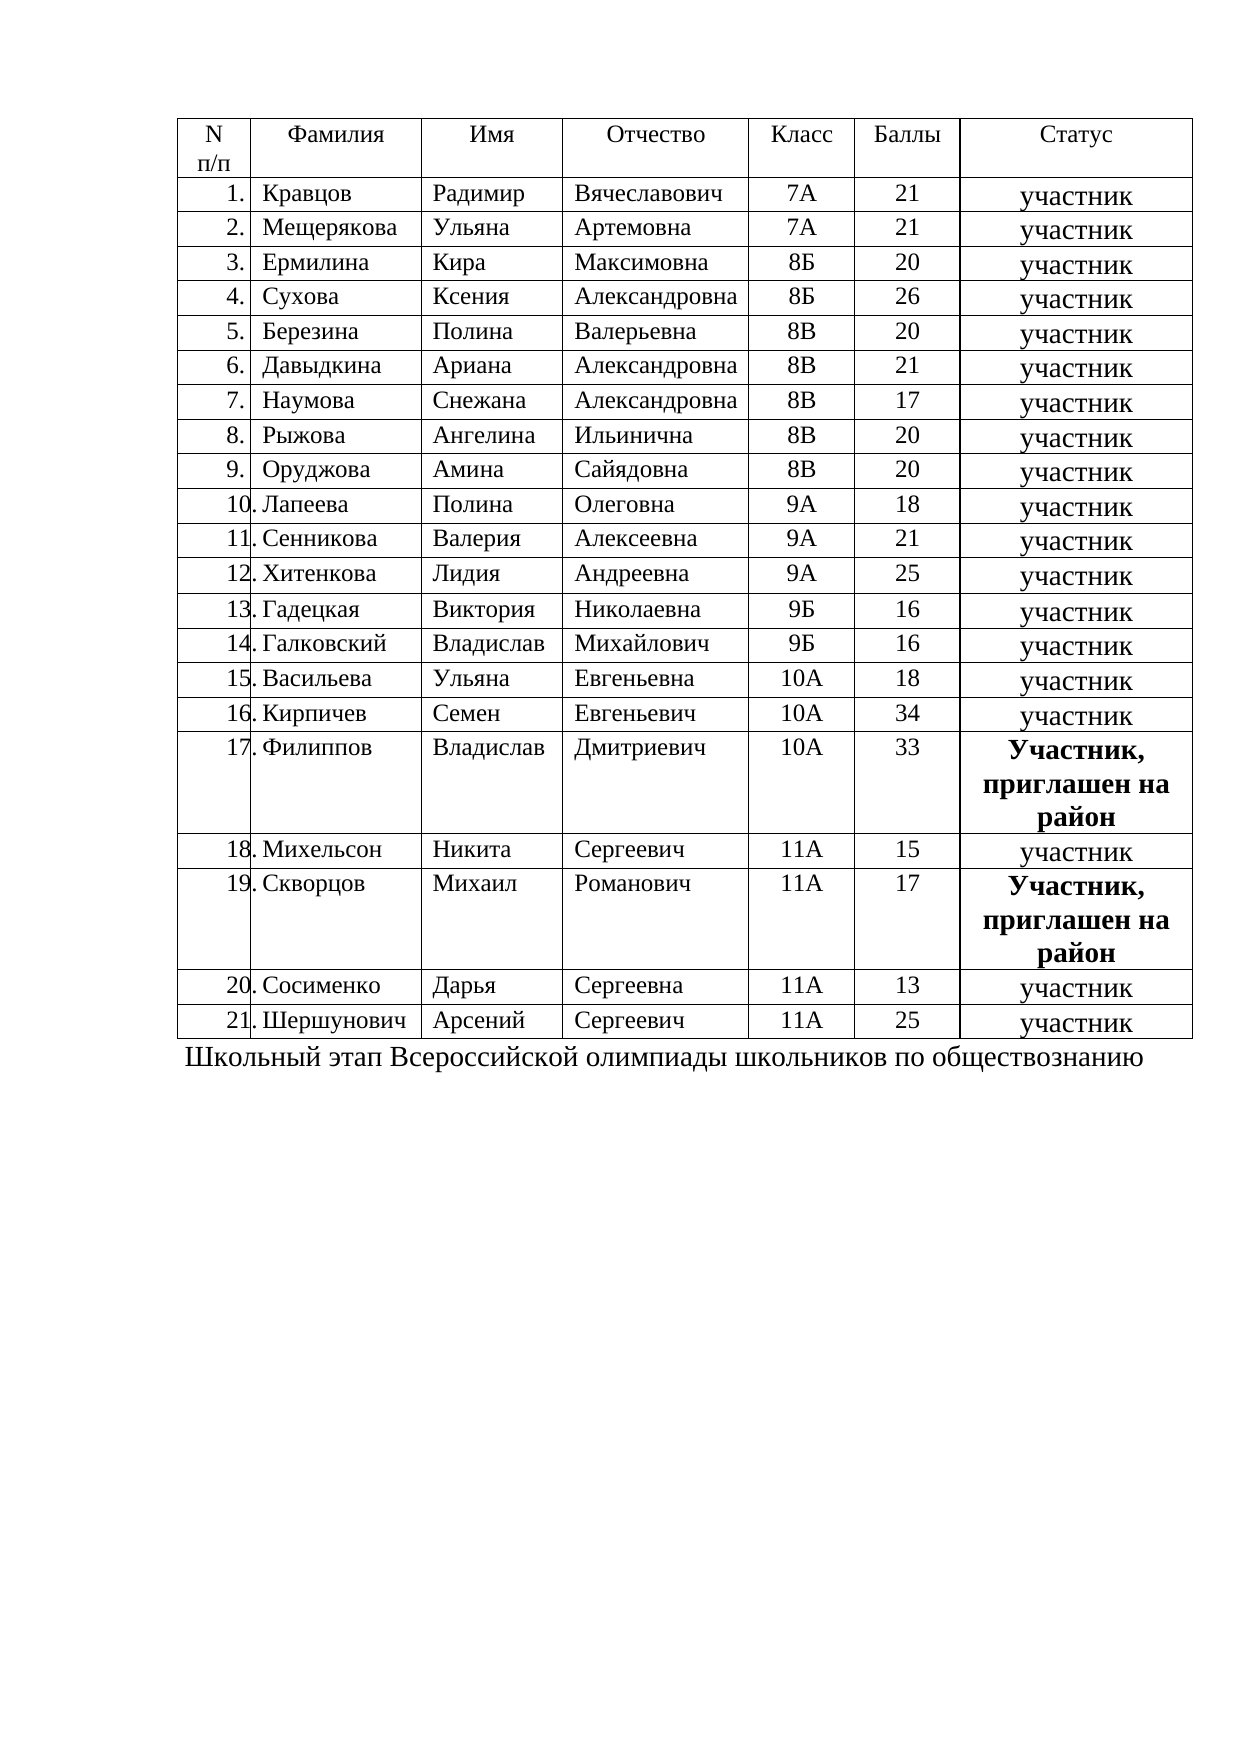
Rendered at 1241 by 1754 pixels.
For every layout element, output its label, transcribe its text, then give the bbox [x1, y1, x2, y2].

table_cell 25 [855, 558, 959, 593]
table_cell Дмитриевич [563, 732, 748, 833]
table_cell 9А [749, 558, 854, 593]
table_cell 8Б [749, 247, 854, 280]
table_cell Артемовна [563, 212, 748, 246]
table_cell Гадецкая [251, 594, 421, 627]
table_cell Шершунович [251, 1005, 421, 1038]
table_cell участник [961, 594, 1192, 627]
table_cell [178, 869, 250, 969]
table_cell [178, 316, 250, 349]
table_header Фамилия [251, 119, 421, 177]
table_header N п/п [178, 119, 250, 177]
table_cell Ильинична [563, 420, 748, 453]
table_cell Михаил [422, 869, 562, 969]
table_cell Владислав [422, 629, 562, 662]
table_cell Владислав [422, 732, 562, 833]
table_cell [178, 970, 250, 1004]
table_cell 10А [749, 663, 854, 697]
table_cell Кира [422, 247, 562, 280]
table_cell участник [961, 970, 1192, 1004]
table_cell Александровна [563, 351, 748, 384]
table_cell Андреевна [563, 558, 748, 593]
table_cell Филиппов [251, 732, 421, 833]
table_cell Васильева [251, 663, 421, 697]
table_cell Кравцов [251, 178, 421, 211]
table_cell участник [961, 212, 1192, 246]
table_cell 7А [749, 212, 854, 246]
table_cell Максимовна [563, 247, 748, 280]
table_header Отчество [563, 119, 748, 177]
table_cell Михайлович [563, 629, 748, 662]
table_cell Ариана [422, 351, 562, 384]
table_cell 15 [855, 834, 959, 867]
table_cell Сенникова [251, 524, 421, 557]
table_cell Олеговна [563, 489, 748, 522]
table_cell Сосименко [251, 970, 421, 1004]
table_cell Валерия [422, 524, 562, 557]
table_cell 26 [855, 281, 959, 315]
table_header Имя [422, 119, 562, 177]
table_cell 8В [749, 420, 854, 453]
table_cell 13 [855, 970, 959, 1004]
table_cell [178, 524, 250, 557]
table_cell 17 [855, 385, 959, 419]
table_cell Лапеева [251, 489, 421, 522]
table_cell 18 [855, 489, 959, 522]
table_cell [178, 351, 250, 384]
table_cell участник [961, 281, 1192, 315]
table_cell 21 [855, 178, 959, 211]
table_cell 9Б [749, 594, 854, 627]
table_cell 20 [855, 454, 959, 488]
table_cell 11А [749, 869, 854, 969]
table_cell [178, 212, 250, 246]
table_cell Березина [251, 316, 421, 349]
table_cell 8В [749, 351, 854, 384]
table_cell [178, 489, 250, 522]
table_cell Евгеньевна [563, 663, 748, 697]
table_cell 21 [855, 351, 959, 384]
table_cell Валерьевна [563, 316, 748, 349]
table_cell [178, 420, 250, 453]
table_cell [178, 1005, 250, 1038]
table_cell участник [961, 698, 1192, 731]
table_cell Оруджова [251, 454, 421, 488]
table_cell 21 [855, 212, 959, 246]
table_cell 11А [749, 1005, 854, 1038]
table_cell участник [961, 489, 1192, 522]
table_cell 18 [855, 663, 959, 697]
table_cell Участник, приглашен на район [961, 869, 1192, 969]
table_header Статус [961, 119, 1192, 177]
table_cell 16 [855, 594, 959, 627]
table_cell [178, 834, 250, 867]
table_cell [178, 698, 250, 731]
table_cell [178, 247, 250, 280]
table_cell участник [961, 663, 1192, 697]
table_cell Александровна [563, 281, 748, 315]
table_cell 20 [855, 420, 959, 453]
table_cell участник [961, 351, 1192, 384]
table_cell Сергеевич [563, 834, 748, 867]
table_cell Давыдкина [251, 351, 421, 384]
table_cell Полина [422, 316, 562, 349]
table_cell Романович [563, 869, 748, 969]
table_cell 17 [855, 869, 959, 969]
table_cell участник [961, 178, 1192, 211]
table_cell Хитенкова [251, 558, 421, 593]
table_cell Михельсон [251, 834, 421, 867]
table_cell Ульяна [422, 663, 562, 697]
table_cell Мещерякова [251, 212, 421, 246]
table_cell Сергеевна [563, 970, 748, 1004]
table_header Класс [749, 119, 854, 177]
table_cell [178, 629, 250, 662]
table_cell 20 [855, 247, 959, 280]
table_cell участник [961, 316, 1192, 349]
table_cell Сергеевич [563, 1005, 748, 1038]
table_cell участник [961, 420, 1192, 453]
table_cell [178, 558, 250, 593]
table_cell Полина [422, 489, 562, 522]
table_cell Дарья [422, 970, 562, 1004]
table_cell 9А [749, 524, 854, 557]
table_cell 25 [855, 1005, 959, 1038]
table_cell 34 [855, 698, 959, 731]
table_cell [178, 385, 250, 419]
table_cell Лидия [422, 558, 562, 593]
table_cell участник [961, 558, 1192, 593]
table_cell [178, 281, 250, 315]
table_cell [178, 732, 250, 833]
table_cell 8В [749, 316, 854, 349]
table_cell 7А [749, 178, 854, 211]
table_cell Семен [422, 698, 562, 731]
table_cell Кирпичев [251, 698, 421, 731]
table_cell 20 [855, 316, 959, 349]
table_cell Галковский [251, 629, 421, 662]
table_cell [178, 178, 250, 211]
table_cell Алексеевна [563, 524, 748, 557]
table_cell 10А [749, 698, 854, 731]
table_cell 9А [749, 489, 854, 522]
table_cell участник [961, 834, 1192, 867]
table_cell 11А [749, 834, 854, 867]
table_cell Сухова [251, 281, 421, 315]
table_cell 9Б [749, 629, 854, 662]
table_cell Виктория [422, 594, 562, 627]
table_cell участник [961, 385, 1192, 419]
table_cell [178, 594, 250, 627]
table_cell Сайядовна [563, 454, 748, 488]
table_cell Ульяна [422, 212, 562, 246]
table_cell участник [961, 247, 1192, 280]
table_cell 16 [855, 629, 959, 662]
table_cell Рыжова [251, 420, 421, 453]
table_cell Ксения [422, 281, 562, 315]
table_cell Евгеньевич [563, 698, 748, 731]
table_cell участник [961, 1005, 1192, 1038]
table_cell 8Б [749, 281, 854, 315]
table_cell Радимир [422, 178, 562, 211]
table_cell участник [961, 454, 1192, 488]
table_cell Ермилина [251, 247, 421, 280]
table_cell Вячеславович [563, 178, 748, 211]
table_cell 10А [749, 732, 854, 833]
table_cell Амина [422, 454, 562, 488]
table_cell участник [961, 629, 1192, 662]
table_cell Снежана [422, 385, 562, 419]
table_cell 33 [855, 732, 959, 833]
table_cell Александровна [563, 385, 748, 419]
table_cell 11А [749, 970, 854, 1004]
table_cell Участник, приглашен на район [961, 732, 1192, 833]
table_cell Николаевна [563, 594, 748, 627]
table_cell Ангелина [422, 420, 562, 453]
table_cell Арсений [422, 1005, 562, 1038]
table_cell [178, 663, 250, 697]
table_cell участник [961, 524, 1192, 557]
table_cell Скворцов [251, 869, 421, 969]
table_cell Никита [422, 834, 562, 867]
text Школьный этап Всероссийской олимпиады школьников по обществознанию [177, 1039, 1152, 1073]
table_cell 8В [749, 454, 854, 488]
table_cell 21 [855, 524, 959, 557]
table_cell Наумова [251, 385, 421, 419]
table_cell [178, 454, 250, 488]
table_header Баллы [855, 119, 959, 177]
table_cell 8В [749, 385, 854, 419]
